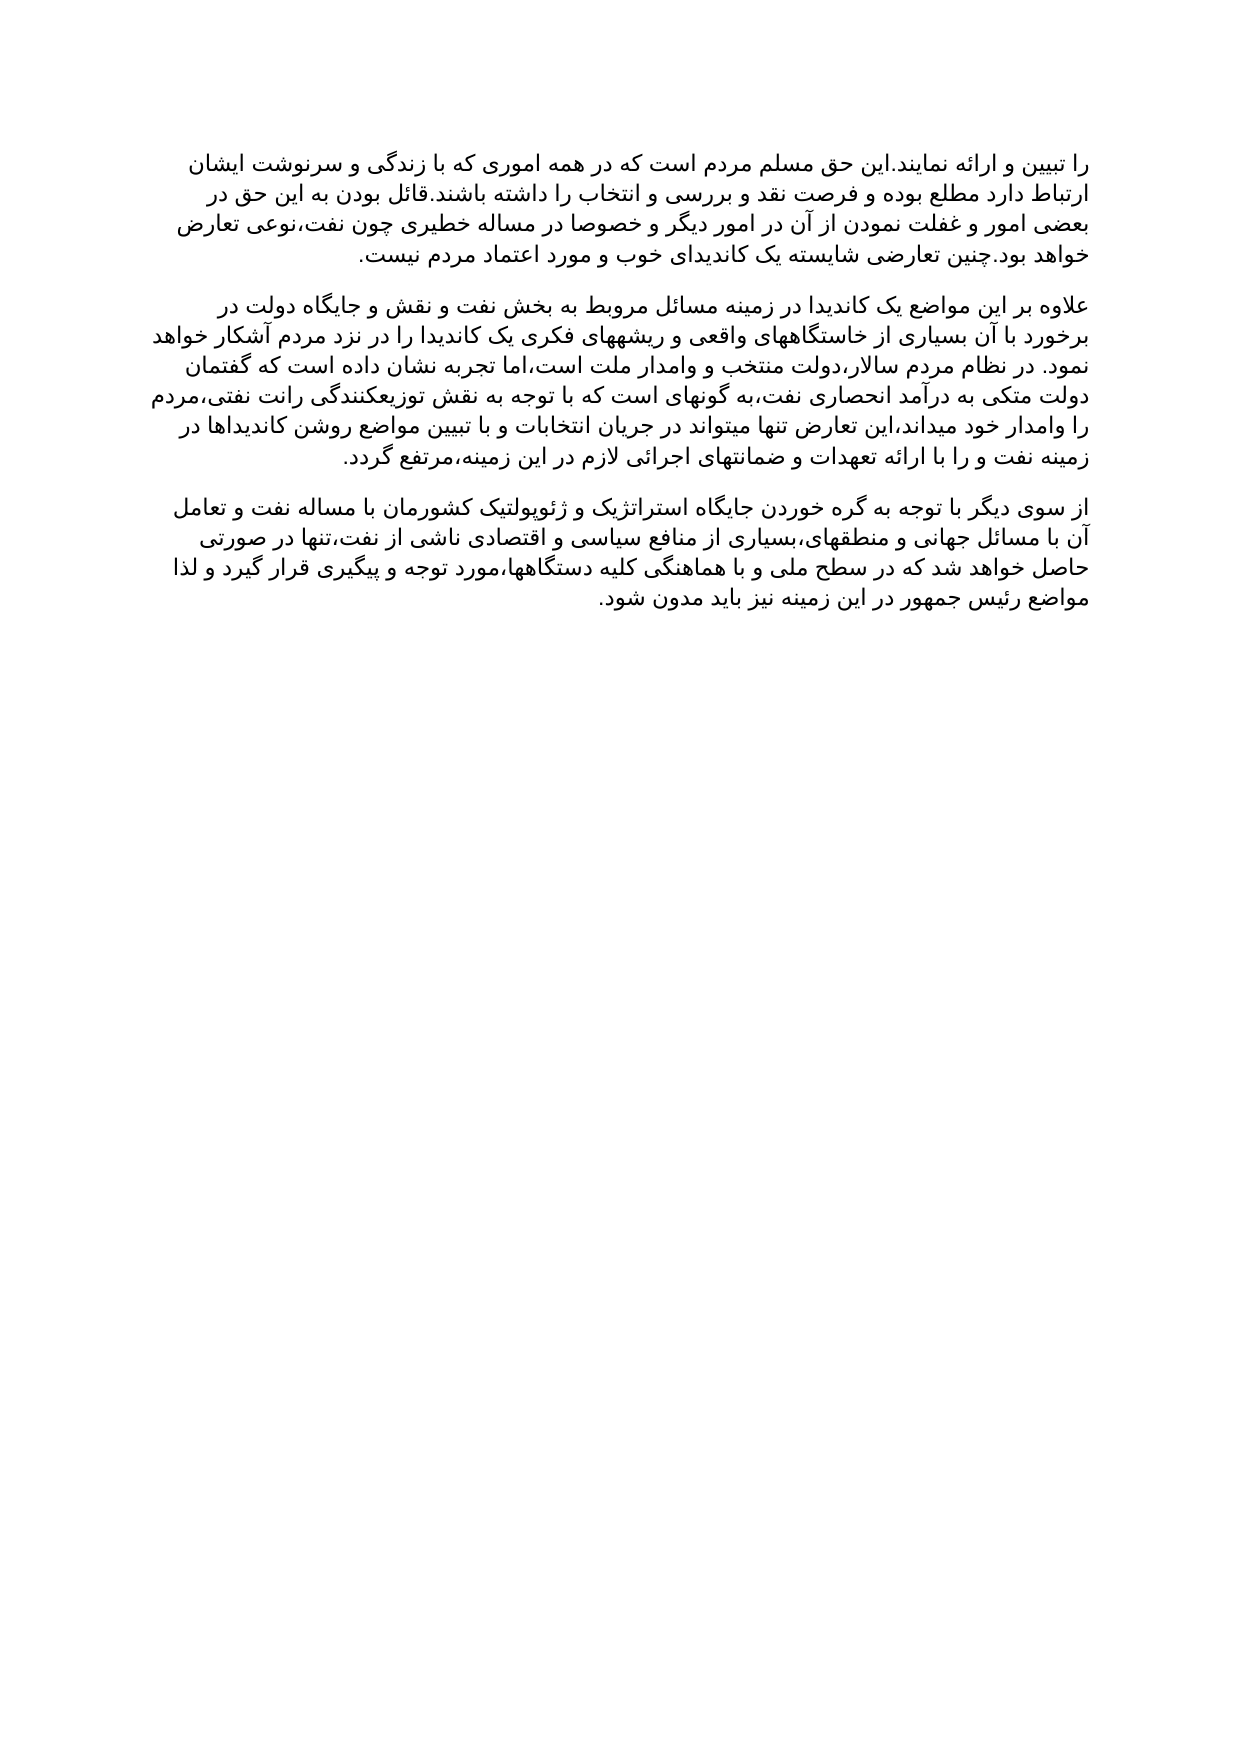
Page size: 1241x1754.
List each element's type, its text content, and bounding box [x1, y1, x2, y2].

text از سوی دیگر با توجه به گره خوردن جایگاه استراتژیک و ژئوپولتیک‏ کشورمان با مساله نفت و تعامل آن با مسائل جهانی و منطقه‏ای،بسیاری‏ از منافع سیاسی و اقتصادی ناشی از نفت،تنها در صورتی حاصل خواهد شد که در سطح ملی و با هماهنگی کلیه دستگاه‏ها،مورد توجه و پیگیری‏ قرار گیرد و لذا مواضع رئیس جمهور در این زمینه نیز باید مدون شود. [150, 494, 1090, 611]
text علاوه بر این مواضع یک کاندیدا در زمینه مسائل مروبط به بخش‏ نفت و نقش و جایگاه دولت در برخورد با آن بسیاری از خاستگاه‏های‏ واقعی و ریشه‏های فکری یک کاندیدا را در نزد مردم آشکار خواهد نمود. در نظام مردم سالار،دولت منتخب و وام‏دار ملت است،اما تجربه نشان‏ داده است که گفتمان دولت متکی به درآمد انحصاری نفت،به گونه‏ای‏ است که با توجه به نقش توزیع‏کنندگی رانت نفتی،مردم را وام‏دار خود می‏داند،این تعارض تنها می‏تواند در جریان انتخابات و با تبیین مواضع‏ روشن کاندیداها در زمینه نفت و را با ارائه تعهدات و ضمانت‏های اجرائی‏ لازم در این زمینه،مرتفع گردد. [150, 292, 1090, 469]
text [150, 150, 1090, 267]
